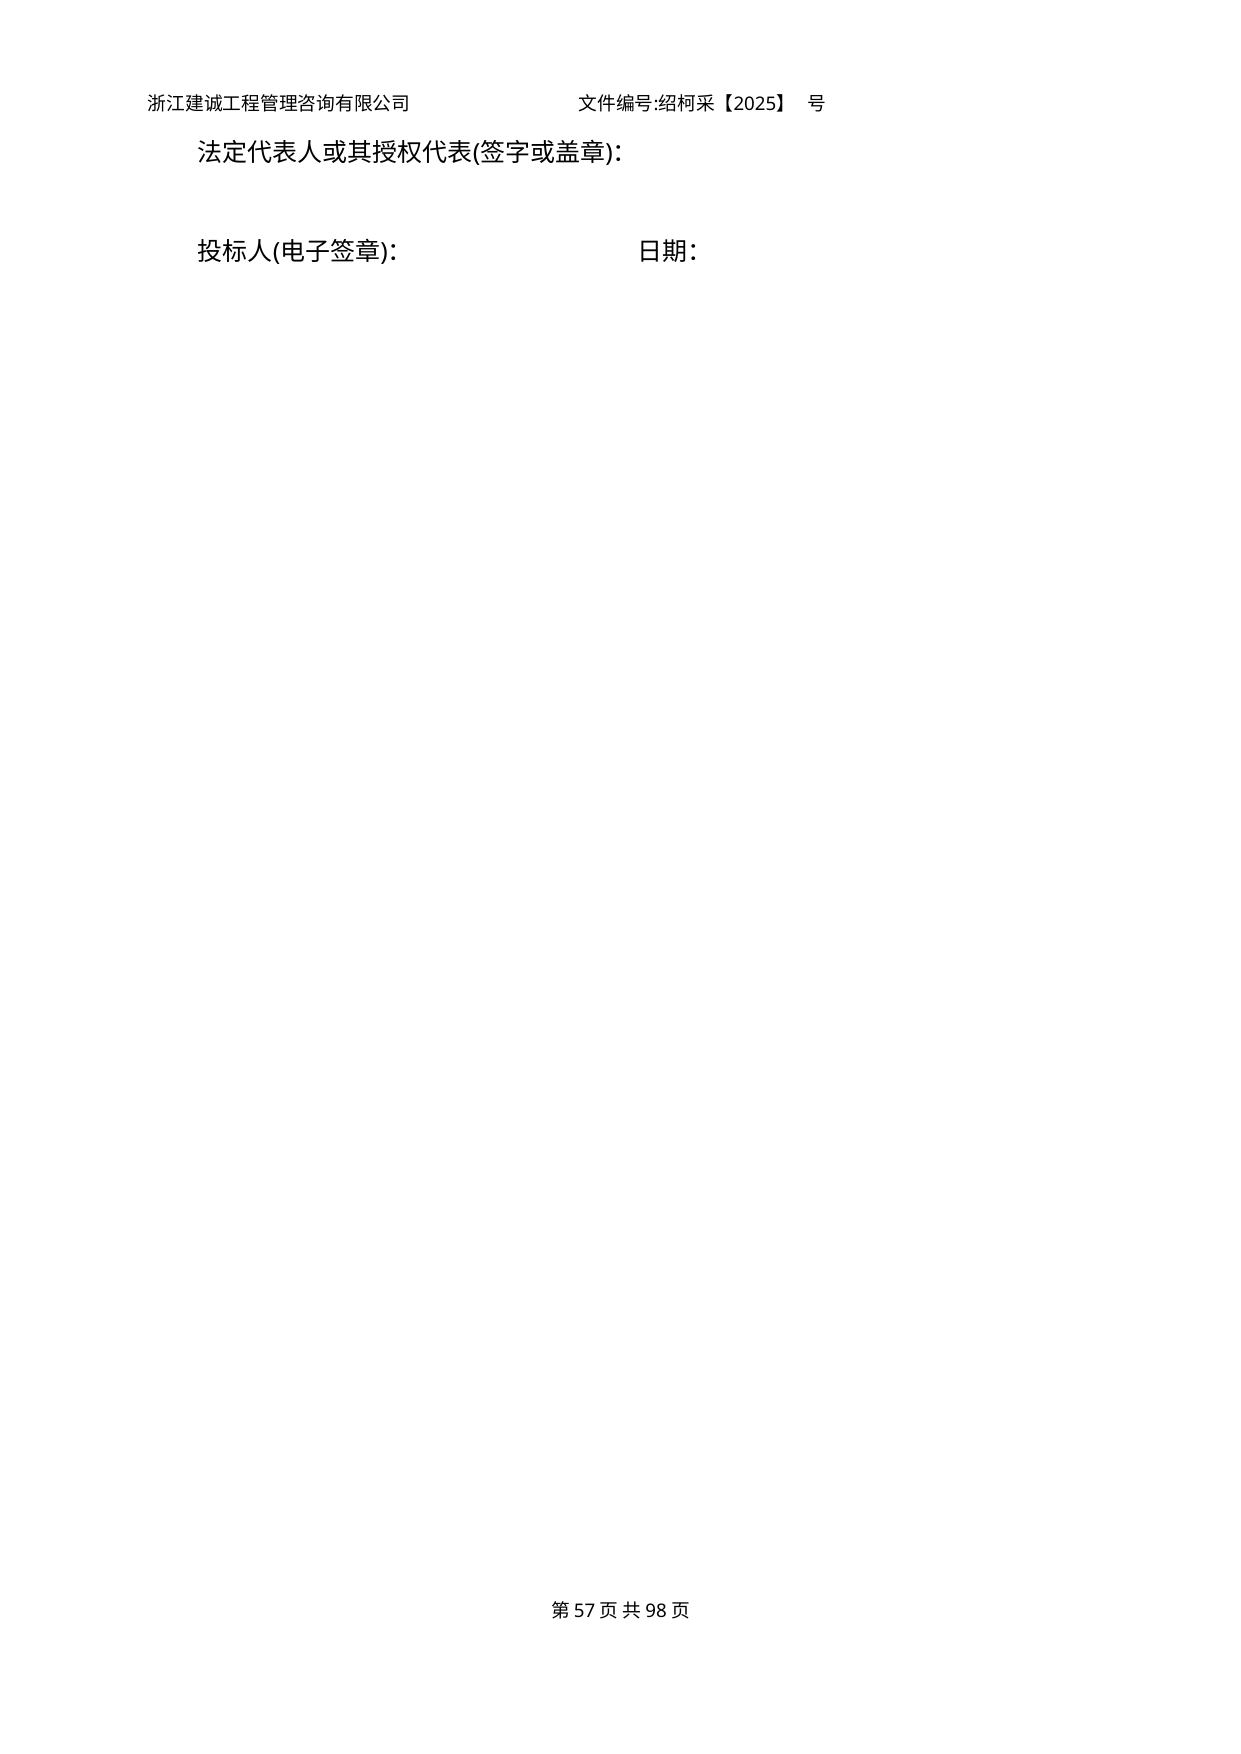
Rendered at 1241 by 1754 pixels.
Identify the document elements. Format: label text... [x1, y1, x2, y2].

text 投标人(电子签章)： 日期： [148, 231, 1092, 267]
text 法定代表人或其授权代表(签字或盖章)： [148, 133, 1092, 169]
